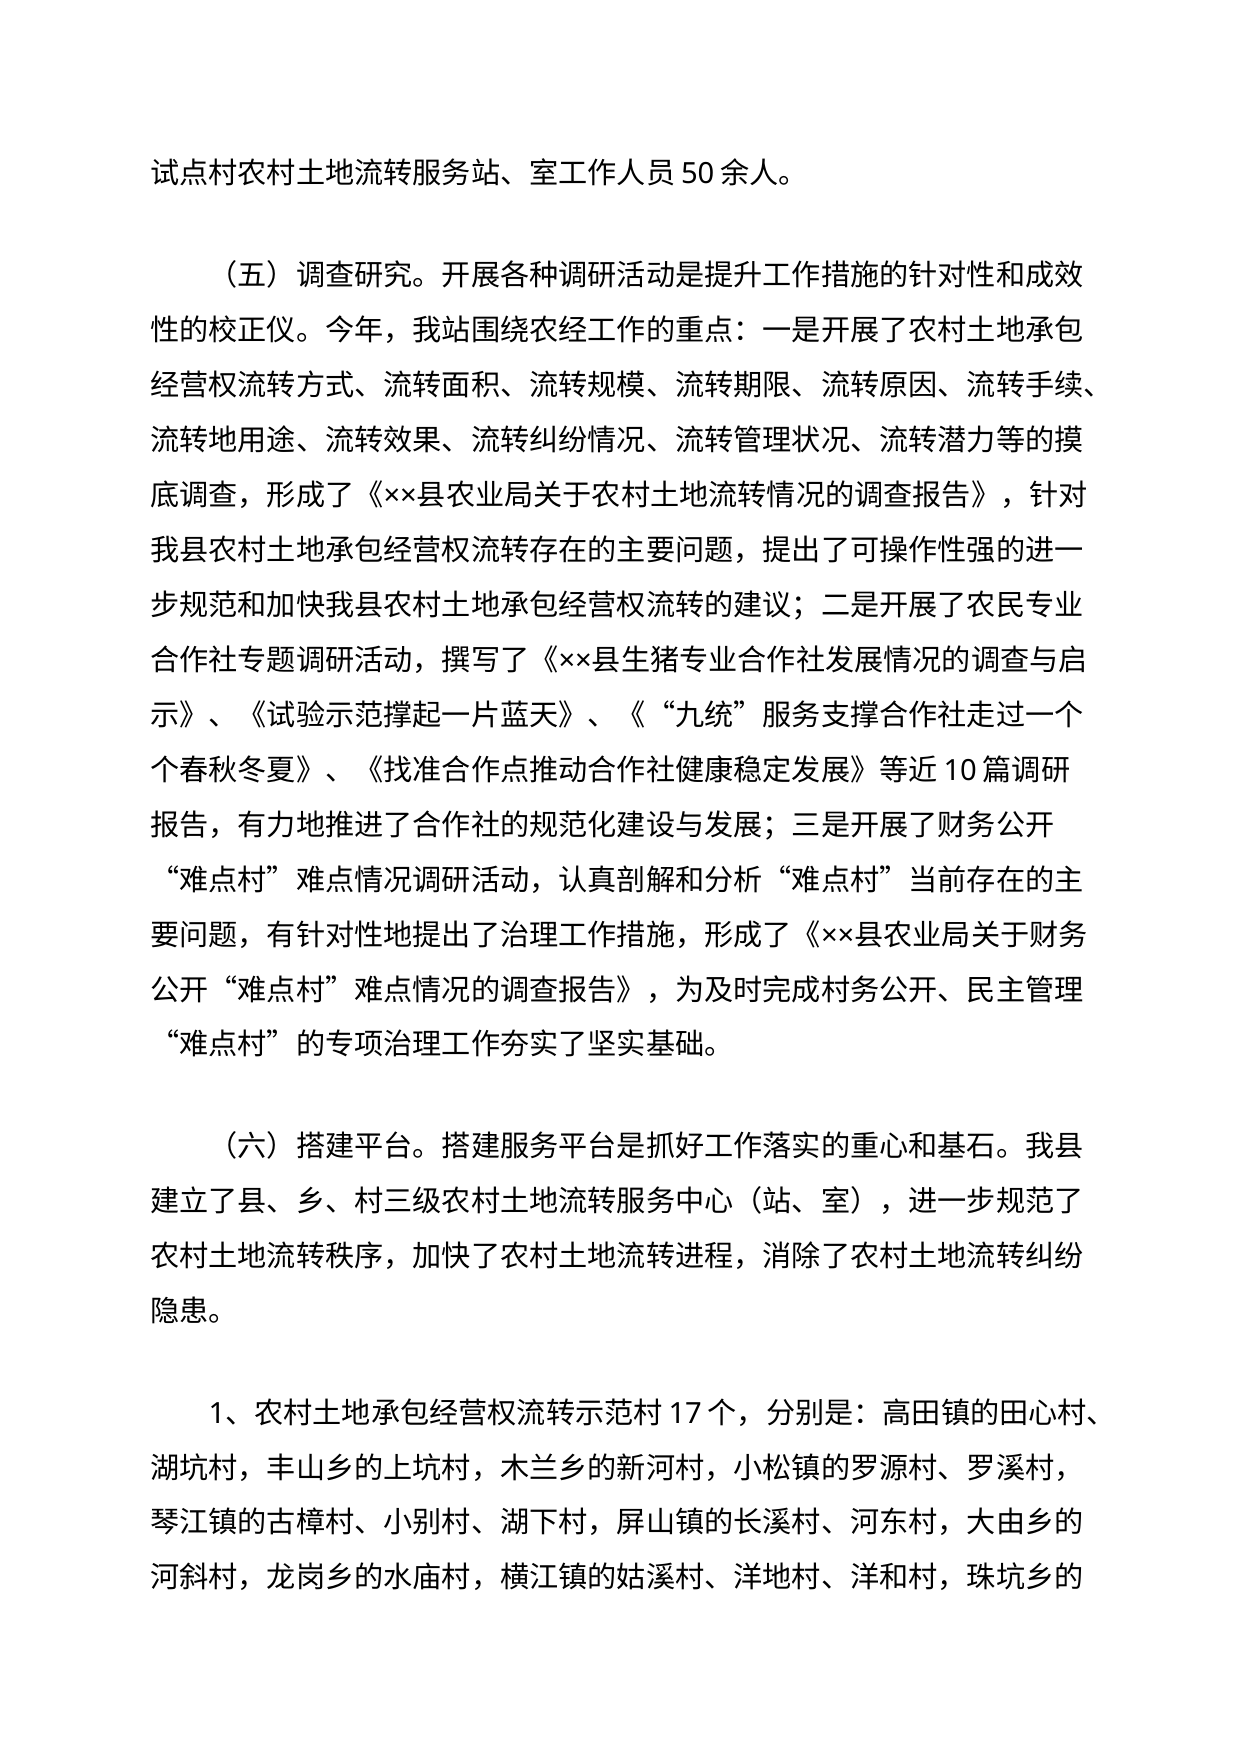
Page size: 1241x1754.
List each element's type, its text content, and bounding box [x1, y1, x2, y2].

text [150, 1389, 1090, 1596]
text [150, 150, 1090, 192]
text （五）调查研究。开展各种调研活动是提升工作措施的针对性和成效性的校正仪。今年，我站围绕农经工作的重点：一是开展了农村土地承包经营权流转方式、流转面积、流转规模、流转期限、流转原因、流转手续、流转地用途、流转效果、流转纠纷情况、流转管理状况、流转潜力等的摸底调查，形成了《××县农业局关于农村土地流转情况的调查报告》，针对我县农村土地承包经营权流转存在的主要问题，提出了可操作性强的进一步规范和加快我县农村土地承包经营权流转的建议；二是开展了农民专业合作社专题调研活动，撰写了《××县生猪专业合作社发展情况的调查与启示》、《试验示范撑起一片蓝天》、《“九统”服务支撑合作社走过一个个春秋冬夏》、《找准合作点推动合作社健康稳定发展》等近10篇调研报告，有力地推进了合作社的规范化建设与发展；三是开展了财务公开“难点村”难点情况调研活动，认真剖解和分析“难点村”当前存在的主要问题，有针对性地提出了治理工作措施，形成了《××县农业局关于财务公开“难点村”难点情况的调查报告》，为及时完成村务公开、民主管理“难点村”的专项治理工作夯实了坚实基础。 [150, 252, 1090, 1063]
text （六）搭建平台。搭建服务平台是抓好工作落实的重心和基石。我县建立了县、乡、村三级农村土地流转服务中心（站、室），进一步规范了农村土地流转秩序，加快了农村土地流转进程，消除了农村土地流转纠纷隐患。 [150, 1123, 1090, 1330]
